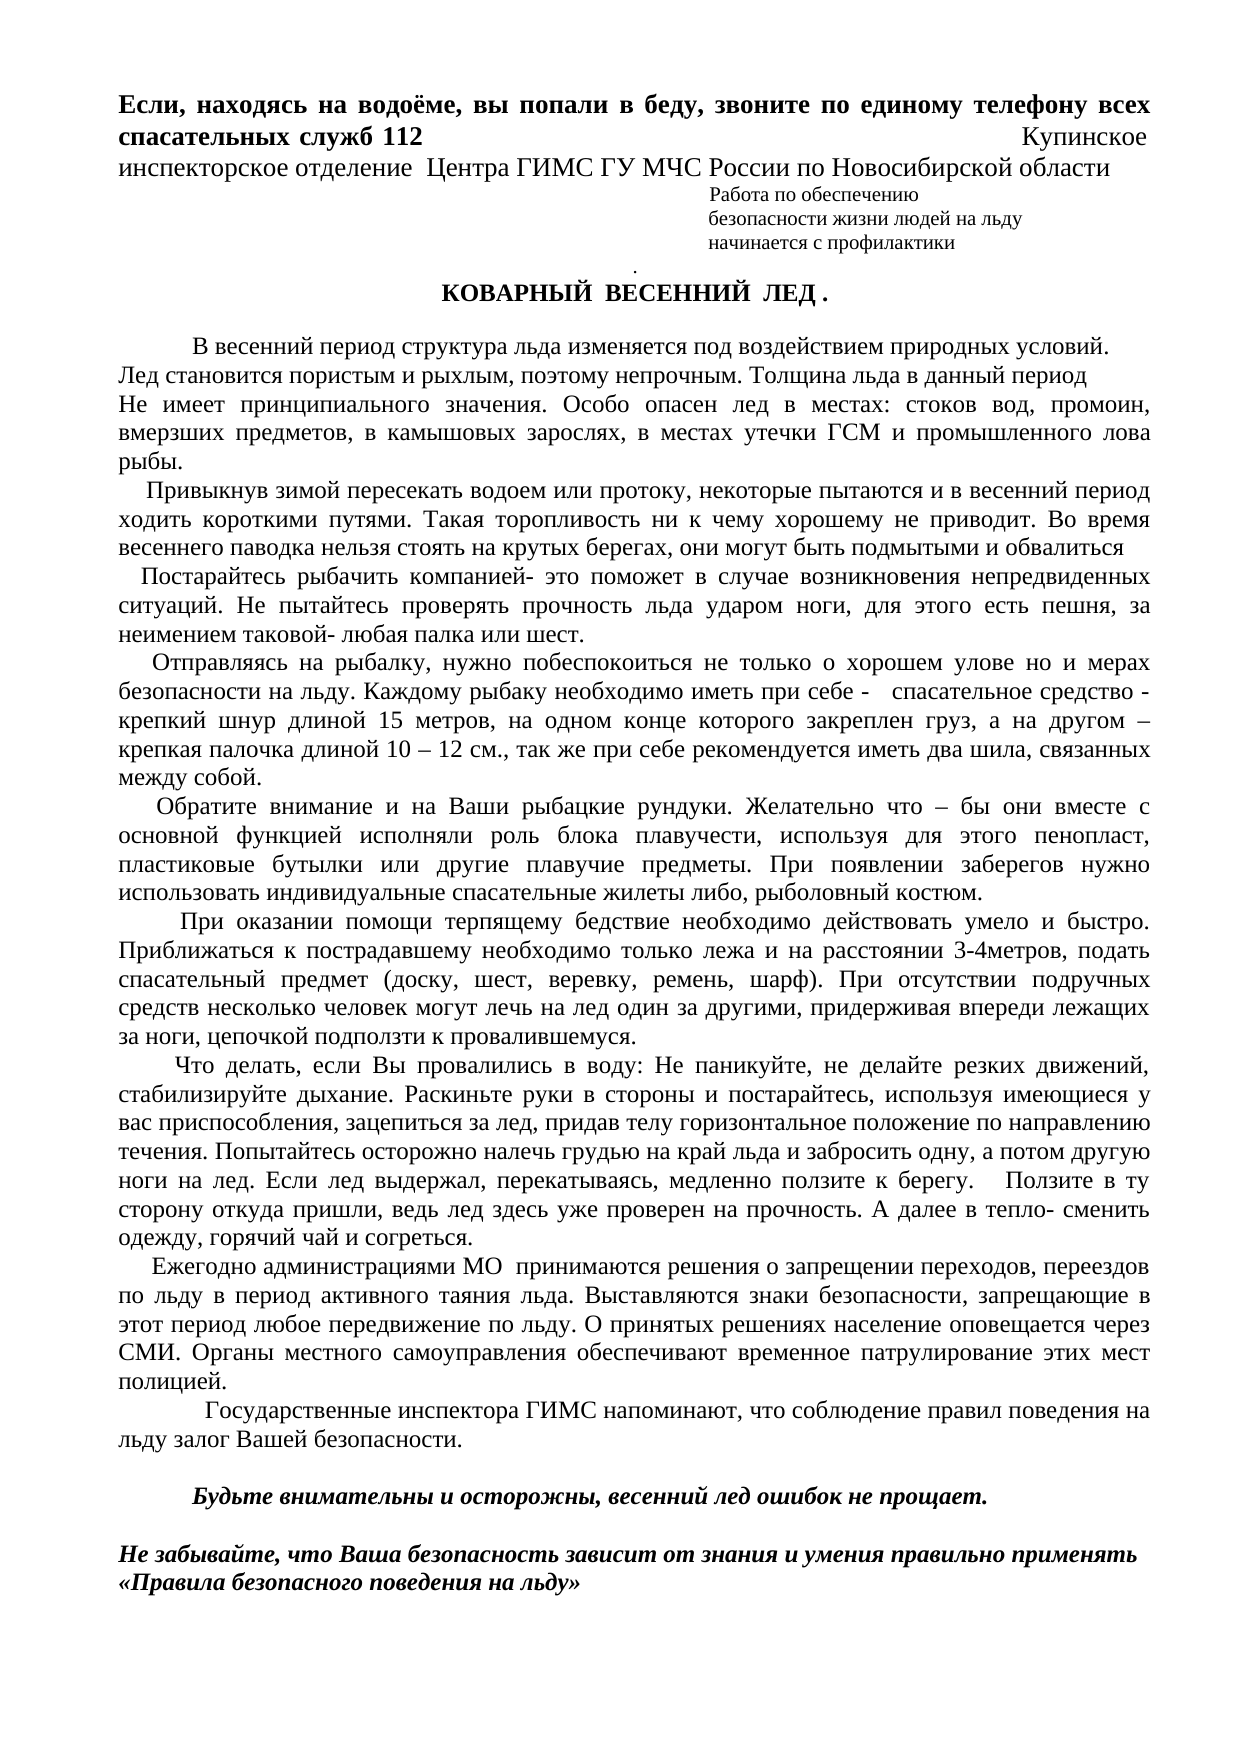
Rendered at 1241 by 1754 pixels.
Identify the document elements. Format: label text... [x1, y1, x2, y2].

text Если, находясь на водоёме, вы попали в беду, звоните по единому телефону всех спасательных служб 112 Купинское инспекторское отделение Центра ГИМС ГУ МЧС России по Новосибирской области [118, 89, 1152, 182]
text Не забывайте, что Ваша безопасность зависит от знания и умения правильно применять «Правила безопасного поведения на льду» [118, 1539, 1152, 1596]
text Государственные инспектора ГИМС напоминают, что соблюдение правил поведения на льду залог Вашей безопасности. [118, 1395, 1152, 1452]
text . КОВАРНЫЙ ВЕСЕННИЙ ЛЕД . [118, 254, 1152, 307]
text В весенний период структура льда изменяется под воздействием природных условий. [192, 307, 1152, 360]
text Работа по обеспечению безопасности жизни людей на льду начинается с профилактики [708, 182, 1152, 254]
text Постарайтесь рыбачить компанией- это поможет в случае возникновения непредвиденных ситуаций. Не пытайтесь проверять прочность льда ударом ноги, для этого есть пешня, за неимением таковой- любая палка или шест. [118, 561, 1152, 647]
text Обратите внимание и на Ваши рыбацкие рундуки. Желательно что – бы они вместе с основной функцией исполняли роль блока плавучести, используя для этого пенопласт, пластиковые бутылки или другие плавучие предметы. При появлении заберегов нужно использовать индивидуальные спасательные жилеты либо, рыболовный костюм. [118, 791, 1152, 906]
text При оказании помощи терпящему бедствие необходимо действовать умело и быстро. Приближаться к пострадавшему необходимо только лежа и на расстоянии 3-4метров, подать спасательный предмет (доску, шест, веревку, ремень, шарф). При отсутствии подручных средств несколько человек могут лечь на лед один за другими, придерживая впереди лежащих за ноги, цепочкой подползти к провалившемуся. [118, 906, 1152, 1050]
text Отправляясь на рыбалку, нужно побеспокоиться не только о хорошем улове но и мерах безопасности на льду. Каждому рыбаку необходимо иметь при себе - спасательное средство - крепкий шнур длиной 15 метров, на одном конце которого закреплен груз, а на другом – крепкая палочка длиной 10 – ., так же при себе рекомендуется иметь два шила, связанных между собой. [118, 647, 1152, 791]
text Ежегодно администрациями МО принимаются решения о запрещении переходов, переездов по льду в период активного таяния льда. Выставляются знаки безопасности, запрещающие в этот период любое передвижение по льду. О принятых решениях население оповещается через СМИ. Органы местного самоуправления обеспечивают временное патрулирование этих мест полицией. [118, 1251, 1152, 1395]
text Не имеет принципиального значения. Особо опасен лед в местах: стоков вод, промоин, вмерзших предметов, в камышовых зарослях, в местах утечки ГСМ и промышленного лова рыбы. [118, 389, 1152, 475]
text Лед становится пористым и рыхлым, поэтому непрочным. Толщина льда в данный период [118, 360, 1152, 389]
text Что делать, если Вы провалились в воду: Не паникуйте, не делайте резких движений, стабилизируйте дыхание. Раскиньте руки в стороны и постарайтесь, используя имеющиеся у вас приспособления, зацепиться за лед, придав телу горизонтальное положение по направлению течения. Попытайтесь осторожно налечь грудью на край льда и забросить одну, а потом другую ноги на лед. Если лед выдержал, перекатываясь, медленно ползите к берегу. Ползите в ту сторону откуда пришли, ведь лед здесь уже проверен на прочность. А далее в тепло- сменить одежду, горячий чай и согреться. [118, 1050, 1152, 1251]
text Будьте внимательны и осторожны, весенний лед ошибок не прощает. [118, 1481, 1152, 1510]
text Привыкнув зимой пересекать водоем или протоку, некоторые пытаются и в весенний период ходить короткими путями. Такая торопливость ни к чему хорошему не приводит. Во время весеннего паводка нельзя стоять на крутых берегах, они могут быть подмытыми и обвалиться [118, 475, 1152, 561]
